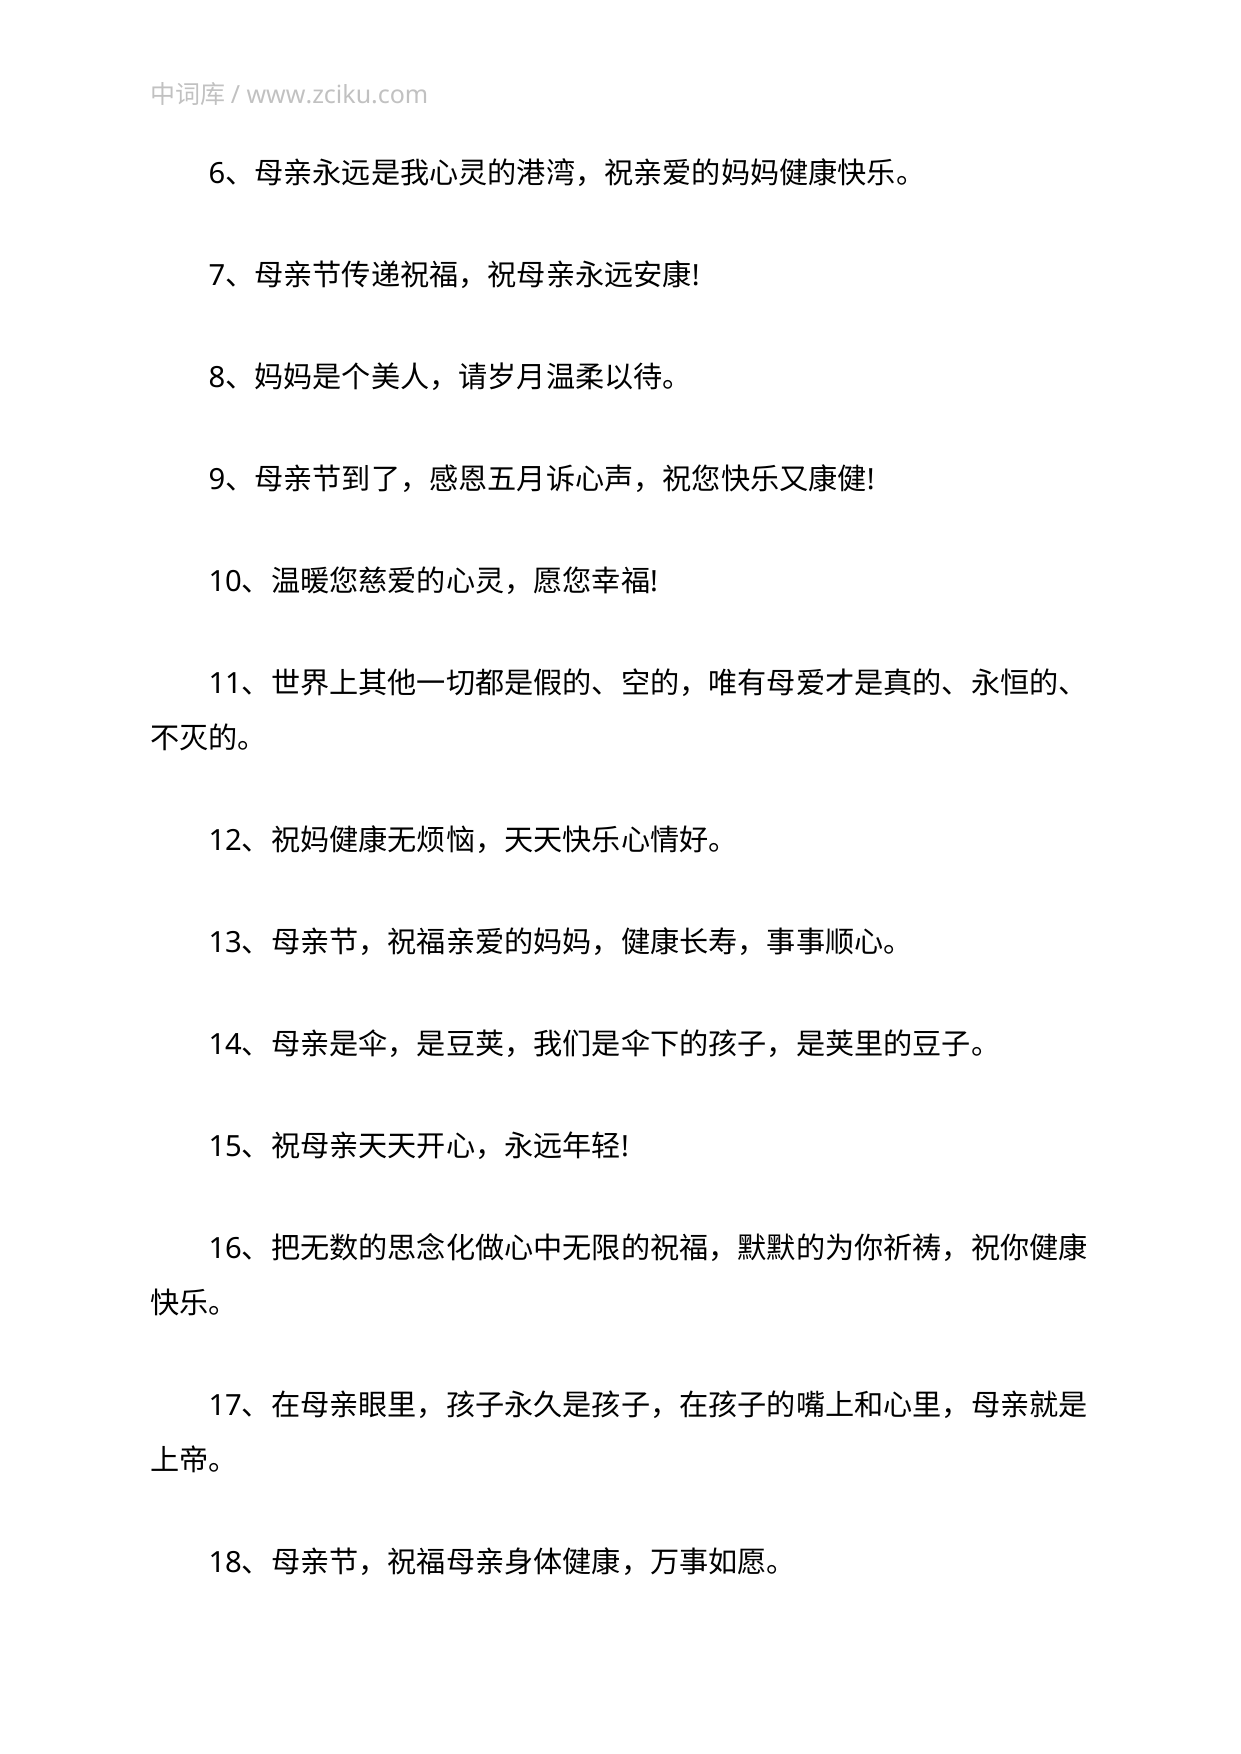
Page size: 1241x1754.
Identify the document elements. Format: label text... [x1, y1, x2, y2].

text 7、母亲节传递祝福，祝母亲永远安康! [150, 252, 1090, 294]
text 17、在母亲眼里，孩子永久是孩子，在孩子的嘴上和心里，母亲就是上帝。 [150, 1381, 1090, 1479]
text 18、母亲节，祝福母亲身体健康，万事如愿。 [150, 1538, 1090, 1581]
text 12、祝妈健康无烦恼，天天快乐心情好。 [150, 817, 1090, 859]
text 14、母亲是伞，是豆荚，我们是伞下的孩子，是荚里的豆子。 [150, 1021, 1090, 1063]
text 8、妈妈是个美人，请岁月温柔以待。 [150, 354, 1090, 396]
text 16、把无数的思念化做心中无限的祝福，默默的为你祈祷，祝你健康快乐。 [150, 1224, 1090, 1322]
text 13、母亲节，祝福亲爱的妈妈，健康长寿，事事顺心。 [150, 919, 1090, 961]
text 11、世界上其他一切都是假的、空的，唯有母爱才是真的、永恒的、不灭的。 [150, 660, 1090, 757]
text 15、祝母亲天天开心，永远年轻! [150, 1123, 1090, 1165]
text 6、母亲永远是我心灵的港湾，祝亲爱的妈妈健康快乐。 [150, 150, 1090, 192]
text 9、母亲节到了，感恩五月诉心声，祝您快乐又康健! [150, 456, 1090, 498]
text 10、温暖您慈爱的心灵，愿您幸福! [150, 558, 1090, 600]
